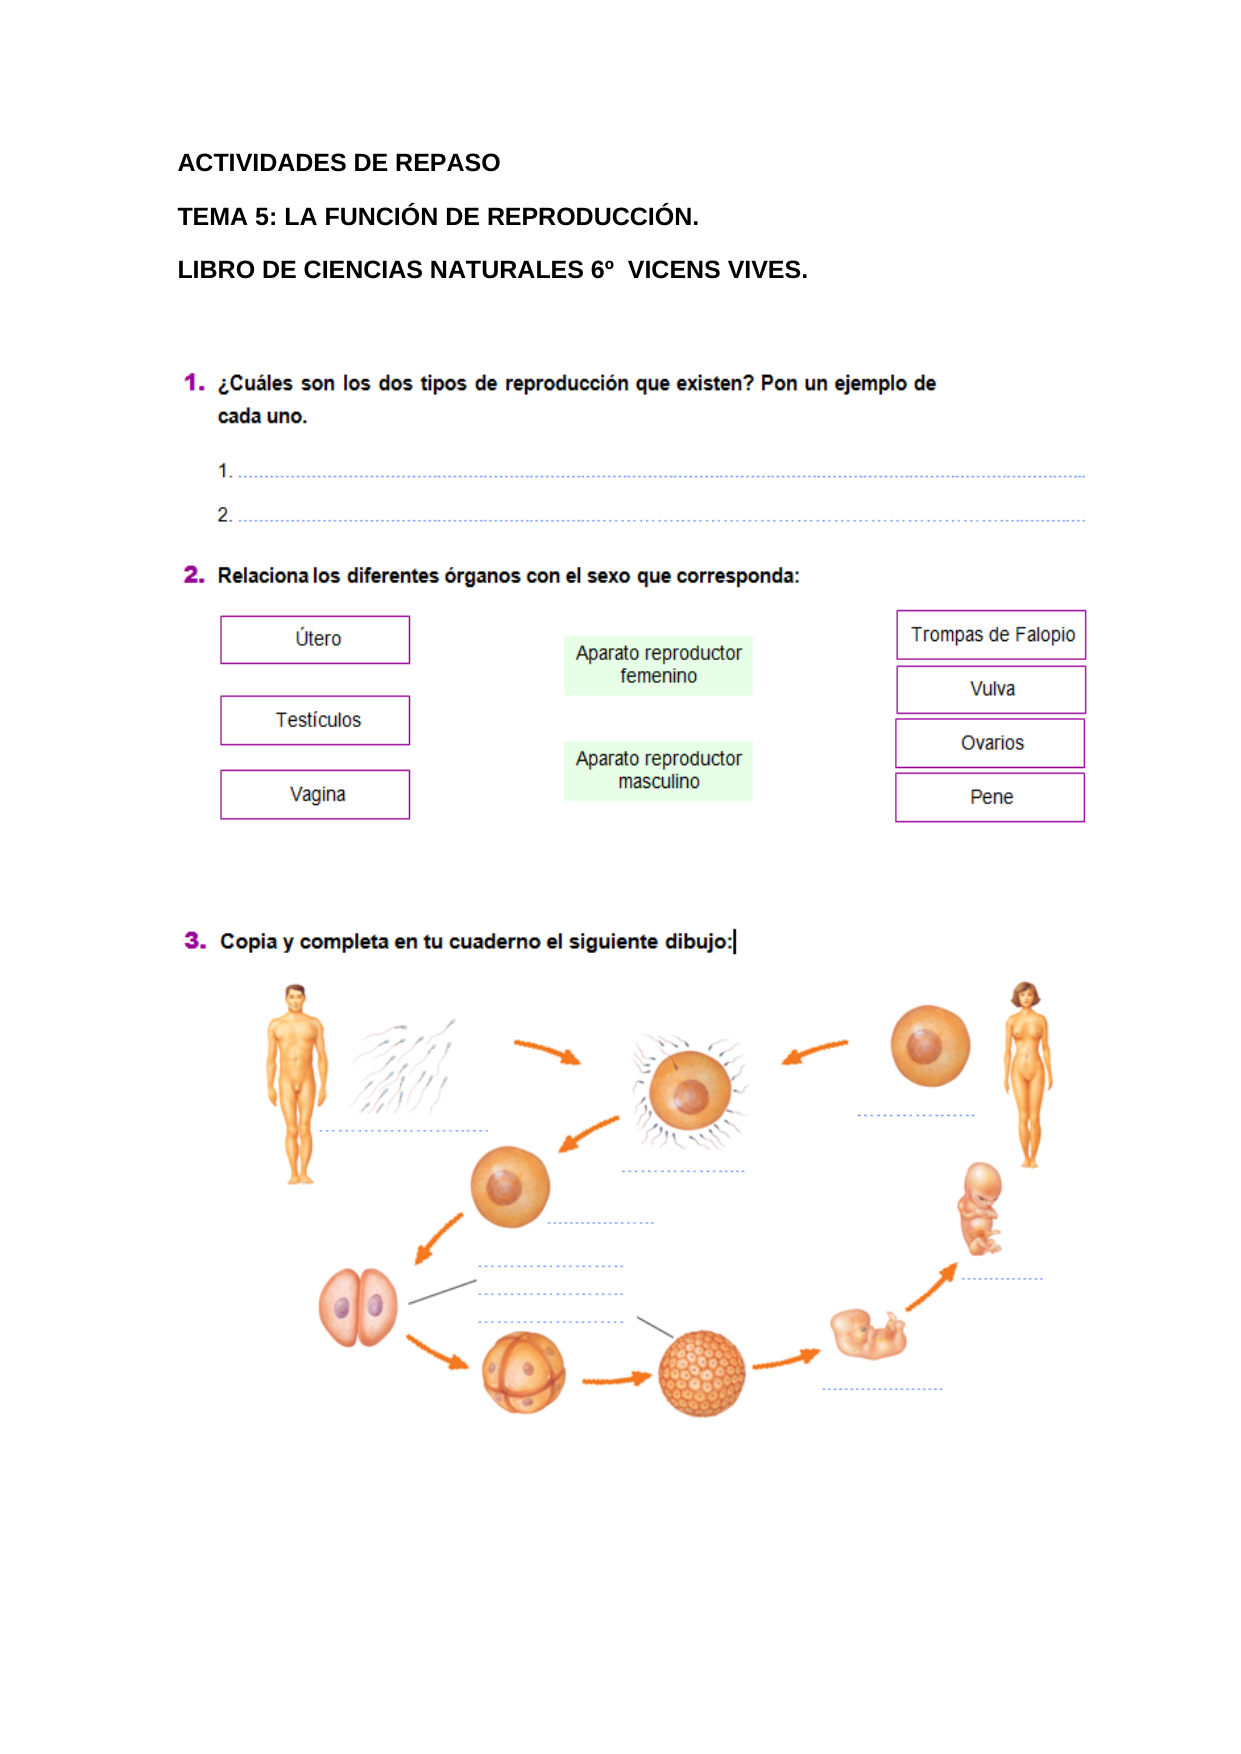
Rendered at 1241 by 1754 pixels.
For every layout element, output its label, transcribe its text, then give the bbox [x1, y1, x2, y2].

picture [177, 362, 1101, 844]
text ACTIVIDADES DE REPASO [177, 148, 1063, 176]
text TEMA 5: LA FUNCIÓN DE REPRODUCCIÓN. [177, 201, 1063, 230]
picture [177, 925, 1063, 1425]
text LIBRO DE CIENCIAS NATURALES 6º VICENS VIVES. [177, 255, 1063, 284]
